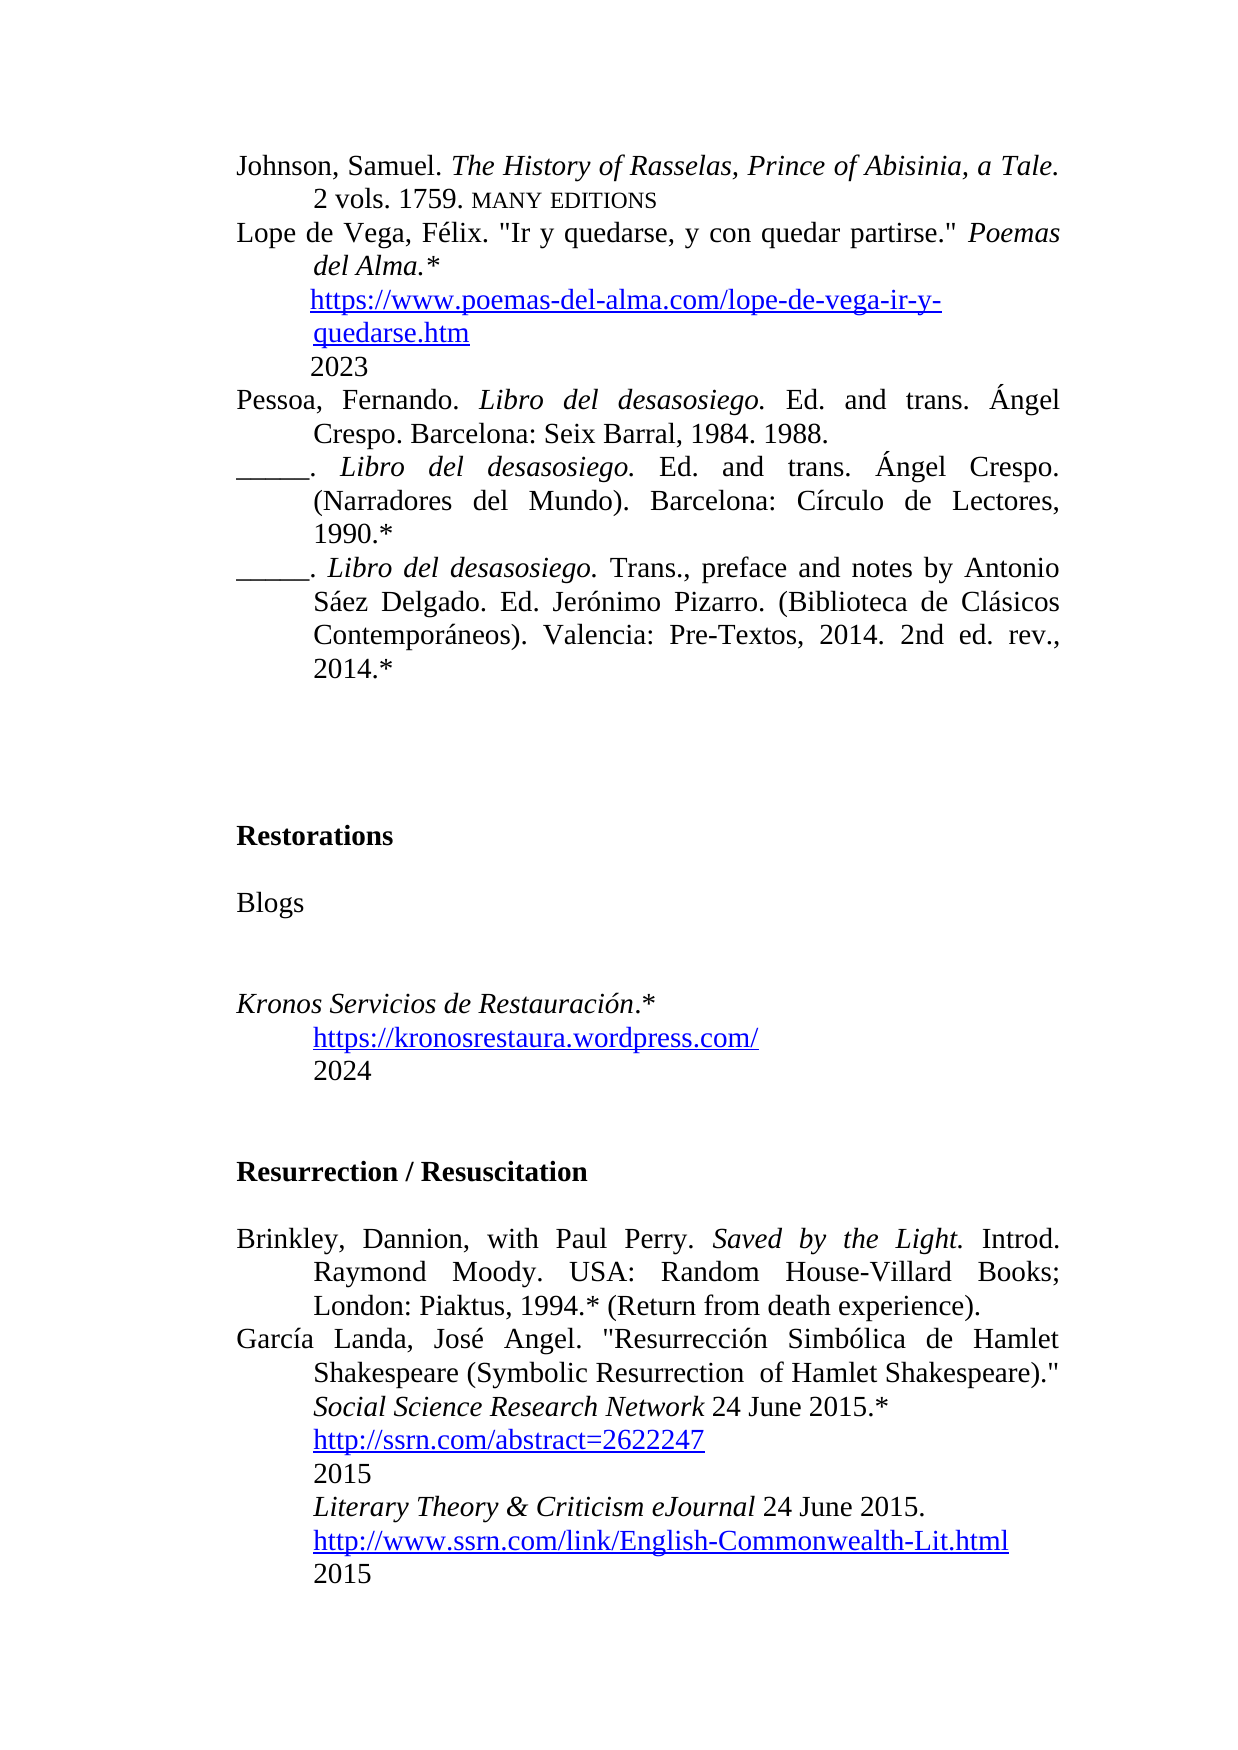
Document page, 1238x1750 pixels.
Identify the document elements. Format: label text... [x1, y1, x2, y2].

text Pessoa, Fernando. Libro del desasosiego. Ed. and trans. Ángel Crespo. Barcelona: Seix Barral, 1984. 1988. [236, 382, 1060, 449]
text https://www.poemas-del-alma.com/lope-de-vega-ir-y-quedarse.htm [236, 282, 1060, 349]
text _____. Libro del desasosiego. Trans., preface and notes by Antonio Sáez Delgado. Ed. Jerónimo Pizarro. (Biblioteca de Clásicos Contemporáneos). Valencia: Pre-Textos, 2014. 2nd ed. rev., 2014.* [236, 550, 1060, 684]
text Blogs [236, 886, 1060, 919]
text 2023 [236, 349, 1060, 382]
text https://kronosrestaura.wordpress.com/ [313, 1020, 1060, 1053]
text Brinkley, Dannion, with Paul Perry. Saved by the Light. Introd. Raymond Moody. USA: Random House-Villard Books; London: Piaktus, 1994.* (Return from death experience). [236, 1221, 1060, 1322]
text 2024 [236, 1053, 1060, 1087]
text Restorations [236, 818, 1060, 852]
text 2015 [236, 1556, 1060, 1590]
text _____. Libro del desasosiego. Ed. and trans. Ángel Crespo. (Narradores del Mundo). Barcelona: Círculo de Lectores, 1990.* [236, 449, 1060, 550]
text Resurrection / Resuscitation [236, 1154, 1060, 1187]
text Literary Theory & Criticism eJournal 24 June 2015. [236, 1489, 1060, 1523]
text Kronos Servicios de Restauración.* [236, 986, 1060, 1020]
text http://www.ssrn.com/link/English-Commonwealth-Lit.html [236, 1523, 1060, 1556]
text García Landa, José Angel. "Resurrección Simbólica de Hamlet Shakespeare (Symbolic Resurrection of Hamlet Shakespeare)." Social Science Research Network 24 June 2015.* [236, 1322, 1060, 1422]
text Johnson, Samuel. The History of Rasselas, Prince of Abisinia, a Tale. 2 vols. 1759. many editions [236, 148, 1060, 215]
text http://ssrn.com/abstract=2622247 [236, 1422, 1060, 1456]
text 2015 [236, 1456, 1060, 1489]
text Lope de Vega, Félix. "Ir y quedarse, y con quedar partirse." Poemas del Alma.* [236, 215, 1060, 282]
